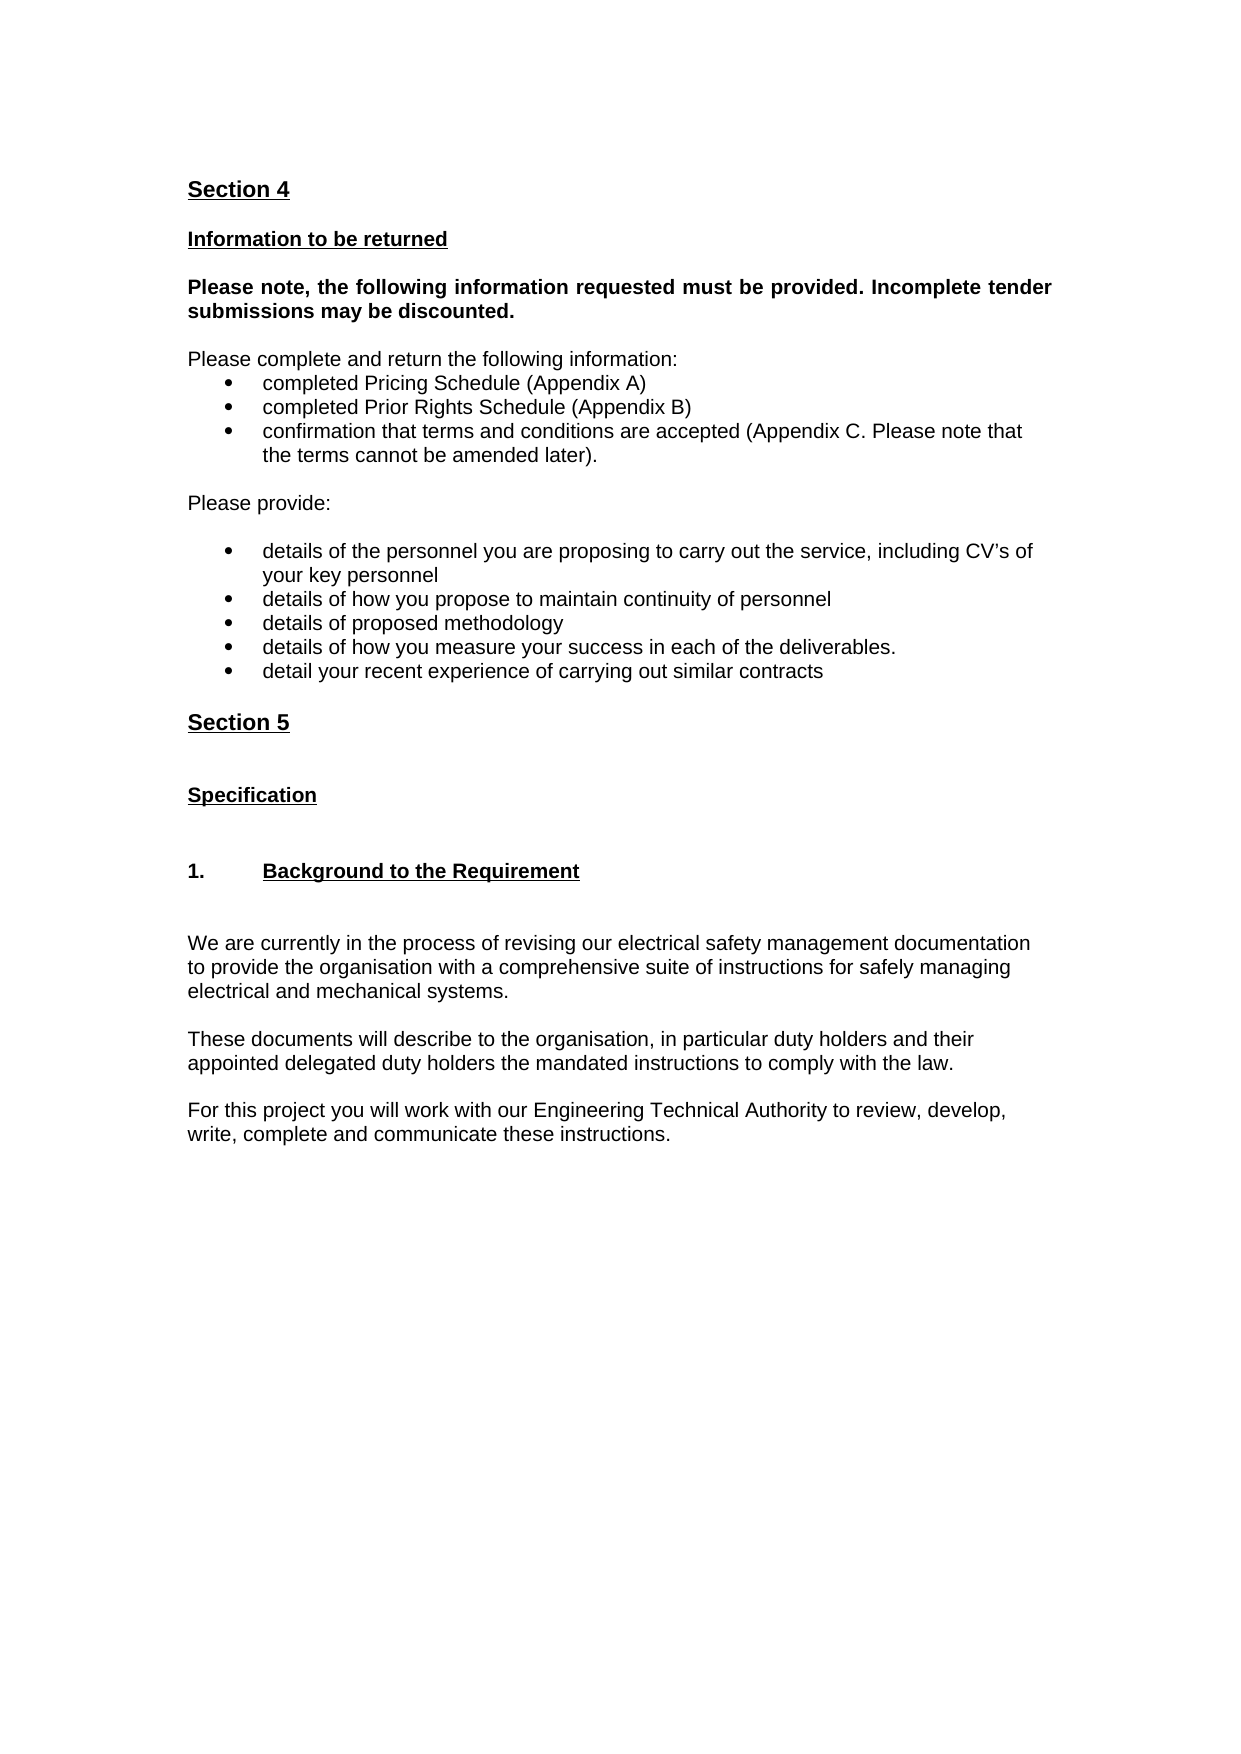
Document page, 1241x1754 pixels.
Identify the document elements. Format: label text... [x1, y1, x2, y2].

text Information to be returned [187, 227, 1053, 251]
text Section 4 [187, 176, 1053, 203]
text For this project you will work with our Engineering Technical Authority to review, develop, write, complete and communicate these instructions. [187, 1098, 1053, 1146]
text Please complete and return the following information: [187, 346, 1053, 370]
text Please note, the following information requested must be provided. Incomplete tender submissions may be discounted. [187, 274, 1053, 322]
text Specification [187, 783, 1053, 807]
list confirmation that terms and conditions are accepted (Appendix C. Please note that the terms cannot be amended later). [225, 418, 1053, 467]
text Please provide: [187, 491, 1053, 514]
list details of how you propose to maintain continuity of personnel [225, 586, 1053, 611]
list detail your recent experience of carrying out similar contracts [225, 659, 1053, 683]
list completed Prior Rights Schedule (Appendix B) [225, 394, 1053, 418]
list details of the personnel you are proposing to carry out the service, including CV’s of your key personnel [225, 538, 1053, 586]
text Section 5 [187, 709, 1053, 735]
list details of how you measure your success in each of the deliverables. [225, 634, 1053, 659]
text These documents will describe to the organisation, in particular duty holders and their appointed delegated duty holders the mandated instructions to comply with the law. [187, 1026, 1053, 1074]
text We are currently in the process of revising our electrical safety management documentation to provide the organisation with a comprehensive suite of instructions for safely managing electrical and mechanical systems. [187, 931, 1053, 1002]
list details of proposed methodology [225, 611, 1053, 634]
subtitle Background to the Requirement [187, 859, 1053, 883]
list completed Pricing Schedule (Appendix A) [225, 370, 1053, 394]
